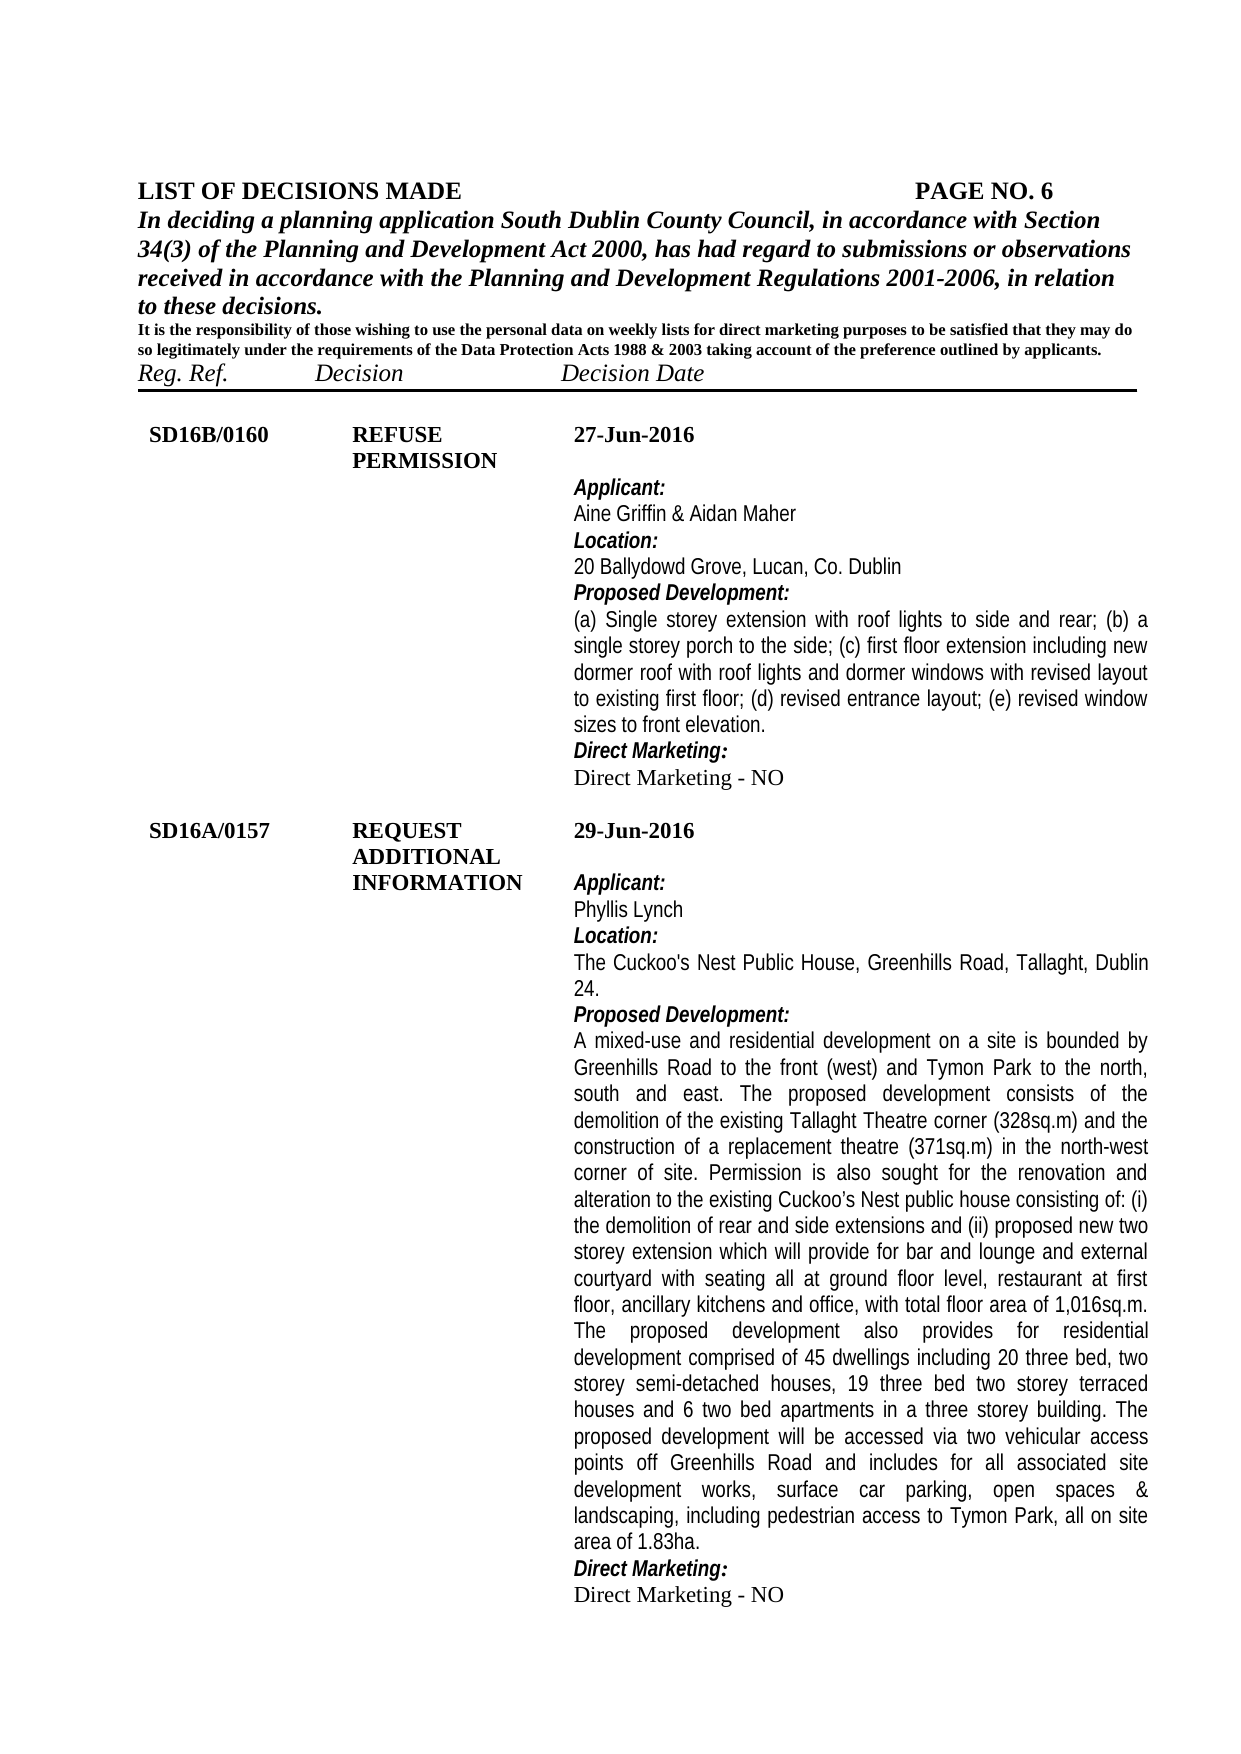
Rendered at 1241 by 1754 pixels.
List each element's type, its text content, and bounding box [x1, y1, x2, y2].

table_cell SD16A/0157 [138, 817, 341, 1607]
table_cell REFUSE PERMISSION [341, 421, 562, 817]
table_cell 27-Jun-2016 Applicant: Aine Griffin & Aidan Maher Location: 20 Ballydowd Grove, Lucan, Co. Dublin Proposed Development: (a) Single storey extension with roof lights to side and rear; (b) a single storey porch to the side; (c) first floor extension including new dormer roof with roof lights and dormer windows with revised layout to existing first floor; (d) revised entrance layout; (e) revised window sizes to front elevation. Direct Marketing: Direct Marketing - NO [562, 421, 1160, 817]
table_cell SD16B/0160 [138, 421, 341, 817]
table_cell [341, 817, 562, 1607]
